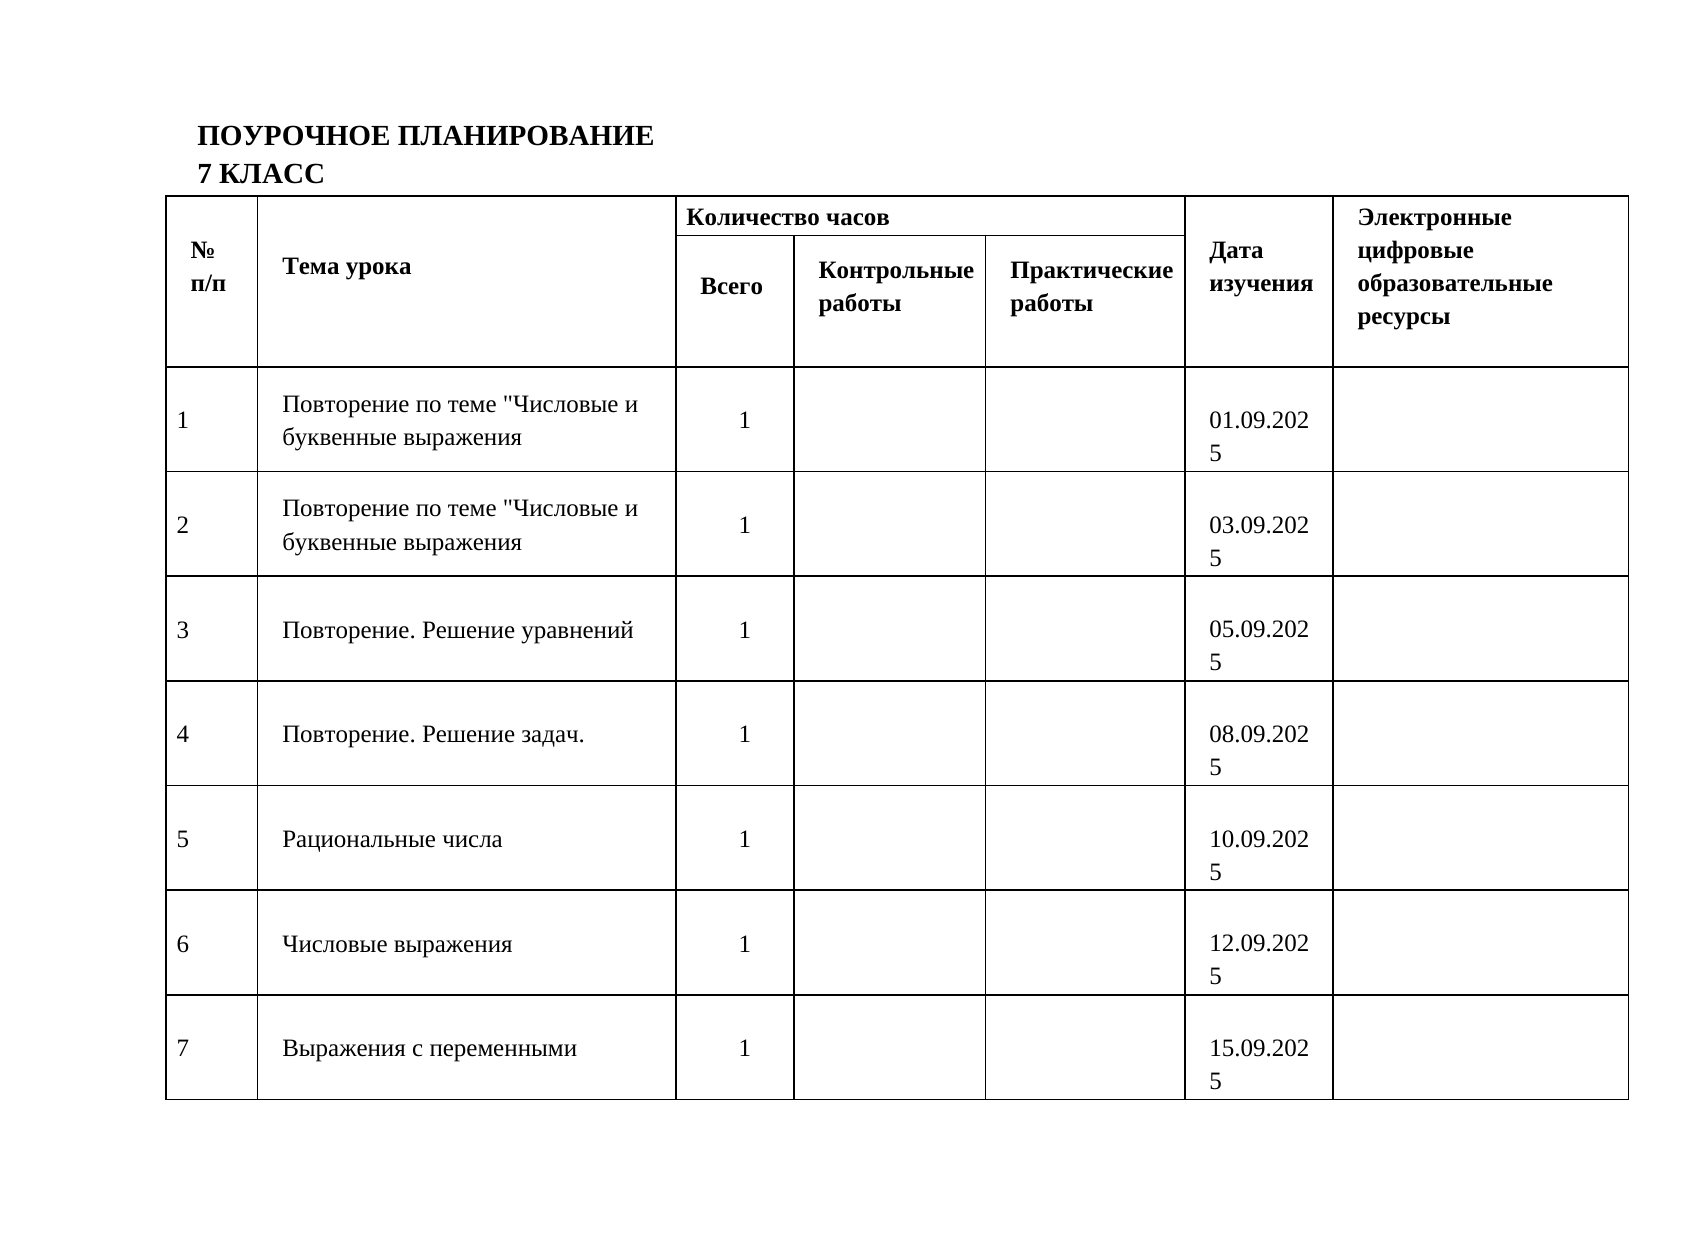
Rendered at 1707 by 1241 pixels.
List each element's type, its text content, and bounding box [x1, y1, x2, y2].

table_cell [795, 682, 985, 785]
table_cell [986, 786, 1184, 889]
table_header Дата изучения [1186, 197, 1332, 366]
table_cell [1334, 682, 1628, 785]
table_cell 1 [677, 996, 793, 1099]
table_cell Выражения с переменными [258, 996, 675, 1099]
table_cell 03.09.2025 [1186, 472, 1332, 575]
table_cell 7 [167, 996, 257, 1099]
table_cell Повторение по теме "Числовые и буквенные выражения [258, 368, 675, 471]
table_cell 5 [167, 786, 257, 889]
text ПОУРОЧНОЕ ПЛАНИРОВАНИЕ [190, 118, 1618, 152]
table_cell 1 [677, 577, 793, 680]
table_header Электронные цифровые образовательные ресурсы [1334, 197, 1628, 366]
table_cell 6 [167, 891, 257, 994]
table_cell 1 [677, 472, 793, 575]
table_cell [1334, 368, 1628, 471]
table_cell Практические работы [986, 236, 1184, 366]
table_cell [1334, 786, 1628, 889]
table_cell [795, 891, 985, 994]
table_header Тема урока [258, 197, 675, 366]
table_cell 08.09.2025 [1186, 682, 1332, 785]
table_cell 2 [167, 472, 257, 575]
table_cell Числовые выражения [258, 891, 675, 994]
table_cell 3 [167, 577, 257, 680]
table_cell Повторение. Решение уравнений [258, 577, 675, 680]
table_cell 12.09.2025 [1186, 891, 1332, 994]
table_cell [986, 682, 1184, 785]
table_cell Рациональные числа [258, 786, 675, 889]
table_cell Всего [677, 236, 793, 366]
table_cell [1334, 472, 1628, 575]
table_cell [795, 577, 985, 680]
table_header Количество часов [677, 197, 1184, 234]
table_cell 4 [167, 682, 257, 785]
table_cell 1 [677, 682, 793, 785]
table_header № п/п [167, 197, 257, 366]
table_cell [1334, 577, 1628, 680]
table_cell 10.09.2025 [1186, 786, 1332, 889]
table_cell [986, 368, 1184, 471]
table_cell [1334, 996, 1628, 1099]
table_cell 15.09.2025 [1186, 996, 1332, 1099]
table_cell 1 [677, 891, 793, 994]
table_cell [795, 472, 985, 575]
table_cell [986, 891, 1184, 994]
table_cell [795, 996, 985, 1099]
table_cell 1 [167, 368, 257, 471]
table_cell Повторение. Решение задач. [258, 682, 675, 785]
table_cell [986, 577, 1184, 680]
table_cell 1 [677, 368, 793, 471]
table_cell [795, 368, 985, 471]
table_cell 1 [677, 786, 793, 889]
table_cell 01.09.2025 [1186, 368, 1332, 471]
table_cell [986, 996, 1184, 1099]
table_cell Повторение по теме "Числовые и буквенные выражения [258, 472, 675, 575]
table_cell Контрольные работы [795, 236, 985, 366]
text 7 КЛАСС [190, 157, 1618, 190]
table_cell [1334, 891, 1628, 994]
table_cell [986, 472, 1184, 575]
table_cell 05.09.2025 [1186, 577, 1332, 680]
table_cell [795, 786, 985, 889]
